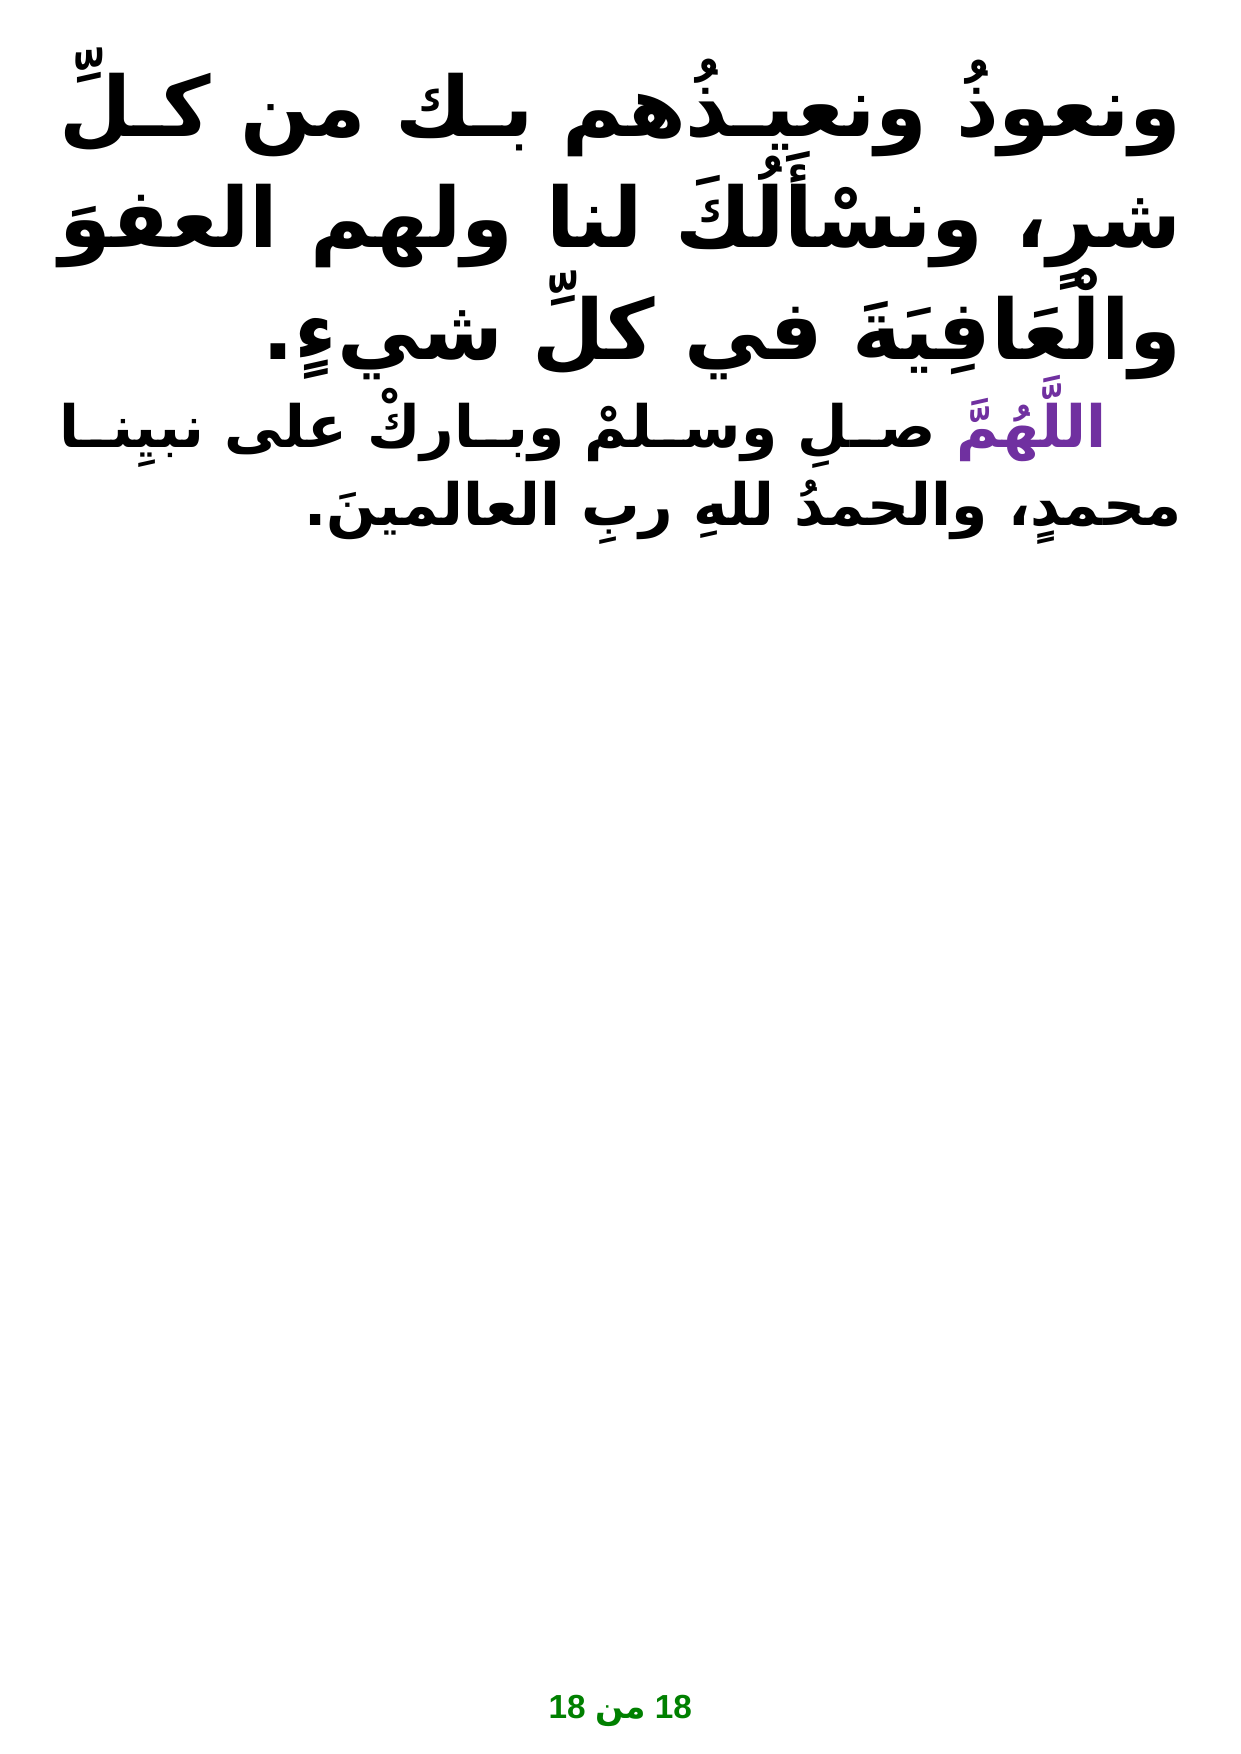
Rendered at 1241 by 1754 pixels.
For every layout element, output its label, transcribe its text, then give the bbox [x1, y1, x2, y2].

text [59, 59, 1181, 379]
text اللَّهُمَّ صلِ وسلمْ وباركْ على نبيِنا محمدٍ، والحمدُ للهِ ربِ العالمينَ. [59, 393, 1181, 539]
